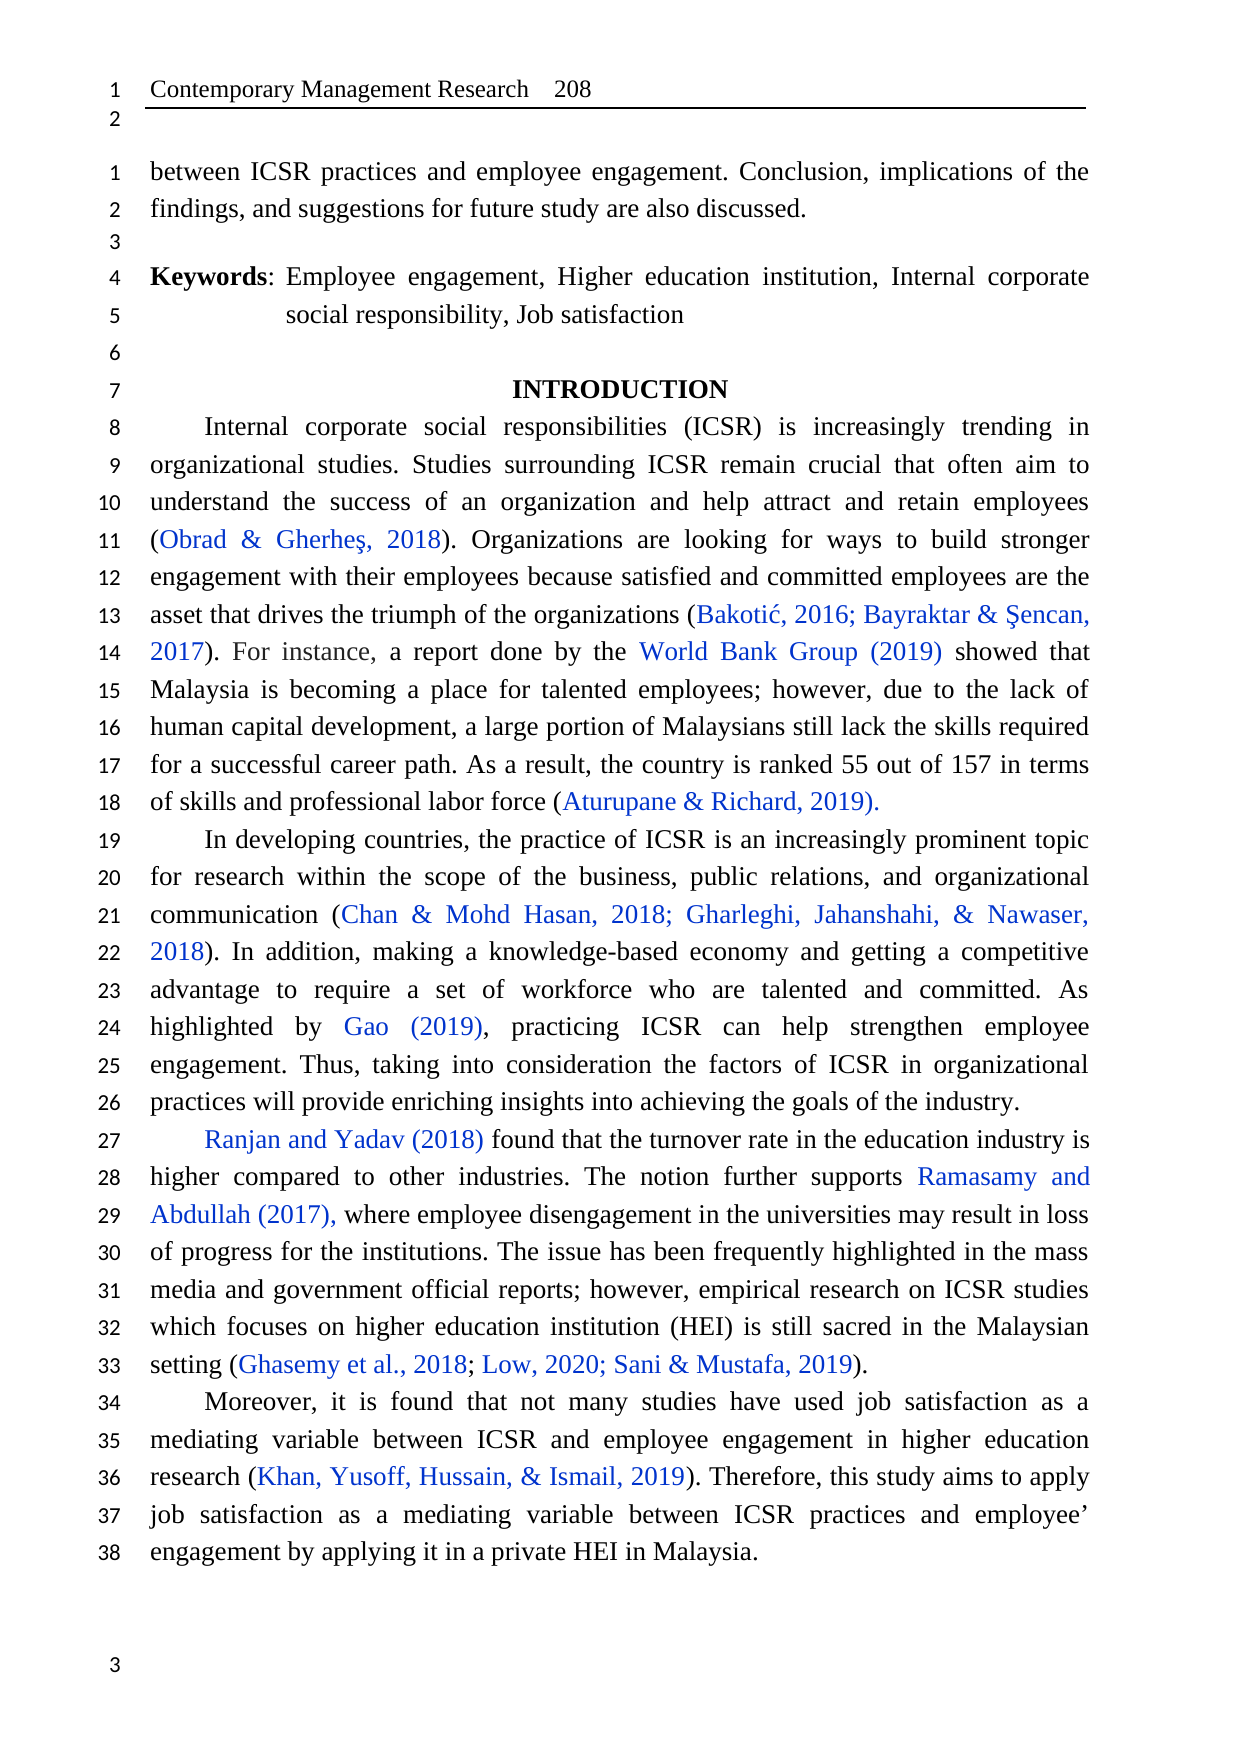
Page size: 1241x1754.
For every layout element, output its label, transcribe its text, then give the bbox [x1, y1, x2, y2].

text Internal corporate social responsibilities (ICSR) is increasingly trending in organizational studies. Studies surrounding ICSR remain crucial that often aim to understand the success of an organization and help attract and retain employees (Obrad & Gherheş, 2018). Organizations are looking for ways to build stronger engagement with their employees because satisfied and committed employees are the asset that drives the triumph of the organizations (Bakotić, 2016; Bayraktar & Şencan, 2017). For instance, a report done by the World Bank Group (2019) showed that Malaysia is becoming a place for talented employees; however, due to the lack of human capital development, a large portion of Malaysians still lack the skills required for a successful career path. As a result, the country is ranked 55 out of 157 in terms of skills and professional labor force (Aturupane & Richard, 2019). [150, 406, 1090, 818]
text Moreover, it is found that not many studies have used job satisfaction as a mediating variable between ICSR and employee engagement in higher education research (Khan, Yusoff, Hussain, & Ismail, 2019). Therefore, this study aims to apply job satisfaction as a mediating variable between ICSR practices and employee’ engagement by applying it in a private HEI in Malaysia. [150, 1381, 1090, 1568]
text INTRODUCTION [150, 368, 1090, 406]
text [150, 150, 1090, 225]
text Keywords: Employee engagement, Higher education institution, Internal corporate social responsibility, Job satisfaction [150, 256, 1090, 331]
text Ranjan and Yadav (2018) found that the turnover rate in the education industry is higher compared to other industries. The notion further supports Ramasamy and Abdullah (2017), where employee disengagement in the universities may result in loss of progress for the institutions. The issue has been frequently highlighted in the mass media and government official reports; however, empirical research on ICSR studies which focuses on higher education institution (HEI) is still sacred in the Malaysian setting (Ghasemy et al., 2018; Low, 2020; Sani & Mustafa, 2019). [150, 1118, 1090, 1381]
text In developing countries, the practice of ICSR is an increasingly prominent topic for research within the scope of the business, public relations, and organizational communication (Chan & Mohd Hasan, 2018; Gharleghi, Jahanshahi, & Nawaser, 2018). In addition, making a knowledge-based economy and getting a competitive advantage to require a set of workforce who are talented and committed. As highlighted by Gao (2019), practicing ICSR can help strengthen employee engagement. Thus, taking into consideration the factors of ICSR in organizational practices will provide enriching insights into achieving the goals of the industry. [150, 818, 1090, 1118]
